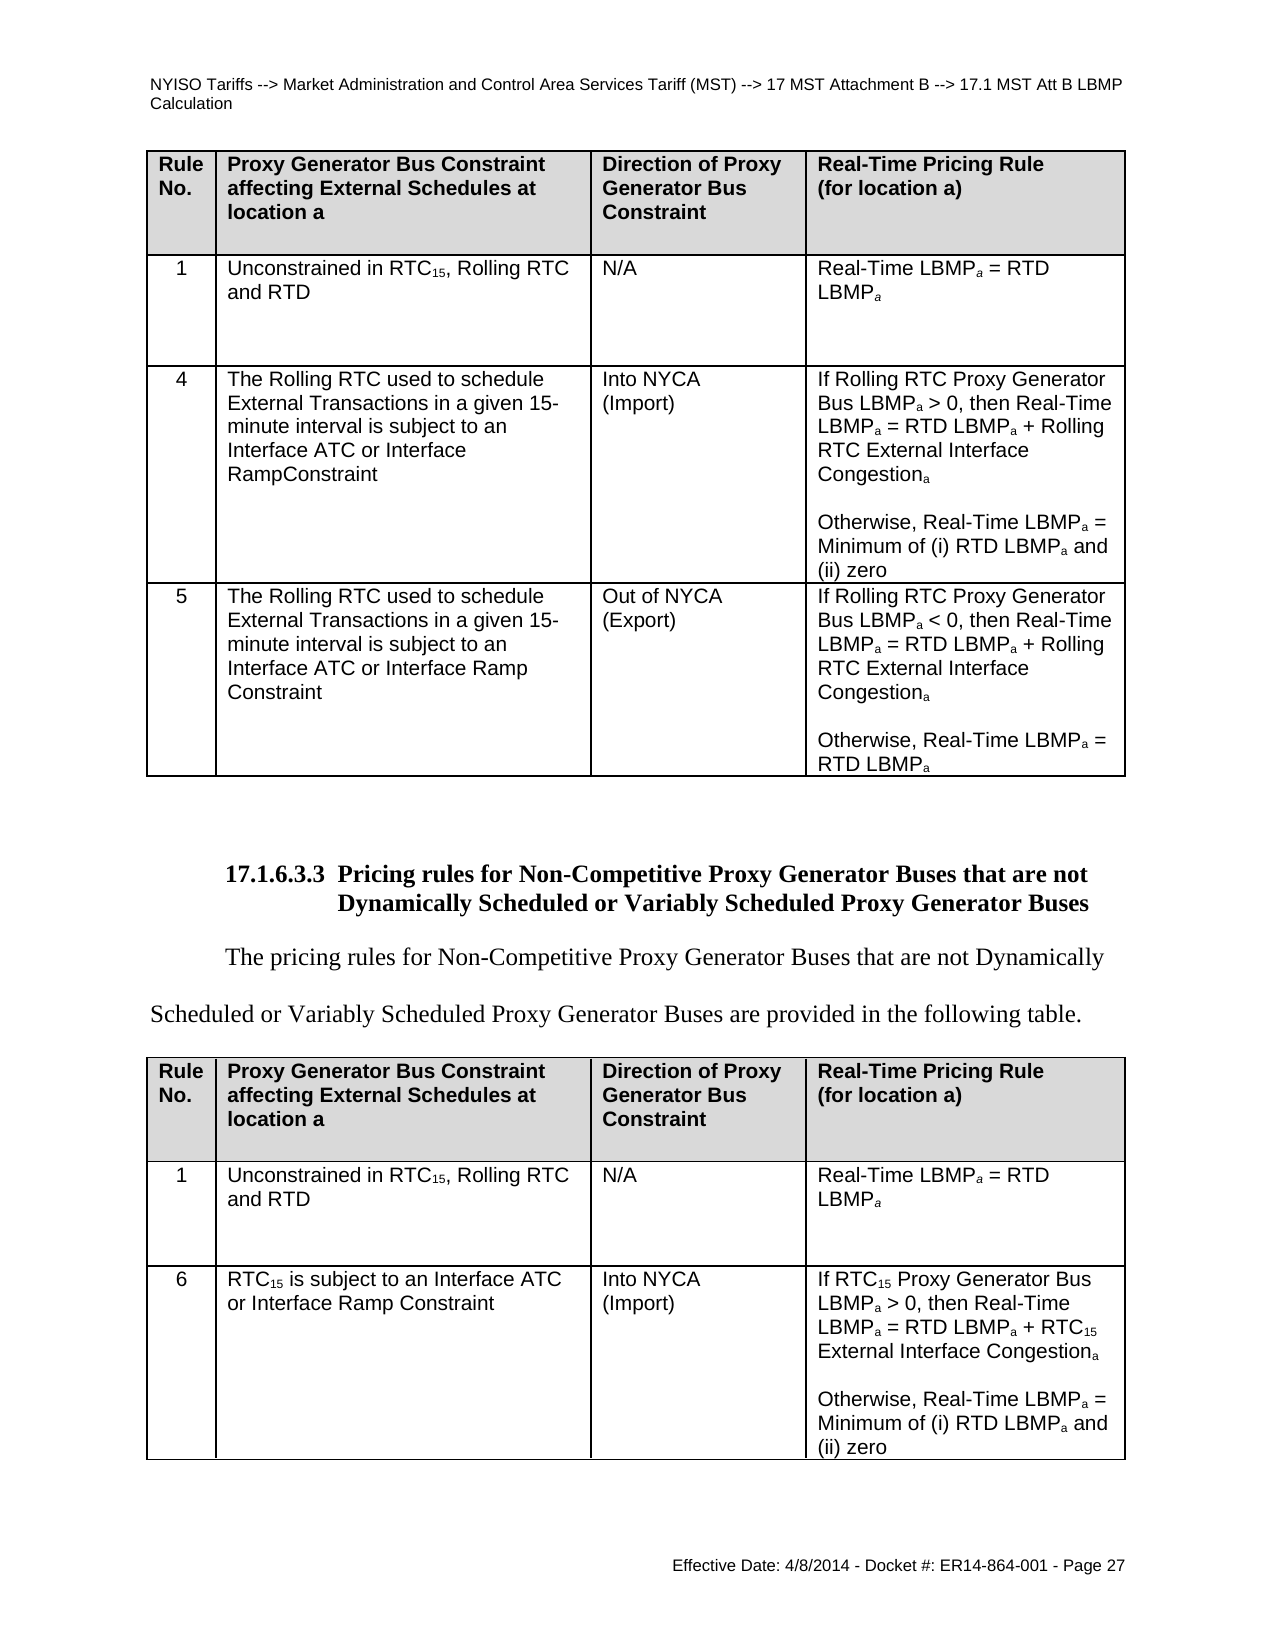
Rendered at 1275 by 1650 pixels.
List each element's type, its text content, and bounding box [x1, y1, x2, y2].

table_cell The Rolling RTC used to schedule External Transactions in a given 15-minute interval is subject to an Interface ATC or Interface Ramp Constraint [217, 584, 590, 775]
table_cell Unconstrained in RTC15, Rolling RTC and RTD [217, 256, 590, 365]
table_cell 1 [148, 256, 215, 365]
table_cell If Rolling RTC Proxy Generator Bus LBMPa < 0, then Real-Time LBMPa = RTD LBMPa + Rolling RTC External Interface Congestiona Otherwise, Real-Time LBMPa = RTD LBMPa [807, 584, 1124, 775]
table_header Real-Time Pricing Rule (for location a) [807, 1058, 1124, 1161]
table_cell If Rolling RTC Proxy Generator Bus LBMPa > 0, then Real-Time LBMPa = RTD LBMPa + Rolling RTC External Interface Congestiona Otherwise, Real-Time LBMPa = Minimum of (i) RTD LBMPa and (ii) zero [807, 367, 1124, 582]
table_cell Into NYCA (Import) [592, 367, 805, 582]
table_header Real-Time Pricing Rule (for location a) [807, 152, 1124, 254]
table_cell Real-Time LBMPa = RTD LBMPa [807, 256, 1124, 365]
table_cell If RTC15 Proxy Generator Bus LBMPa > 0, then Real-Time LBMPa = RTD LBMPa + RTC15 External Interface Congestiona Otherwise, Real-Time LBMPa = Minimum of (i) RTD LBMPa and (ii) zero [807, 1267, 1124, 1458]
table_cell Out of NYCA (Export) [592, 584, 805, 775]
table_cell 6 [148, 1267, 215, 1458]
table_cell Unconstrained in RTC15, Rolling RTC and RTD [217, 1162, 590, 1265]
table_header Rule No. [148, 152, 215, 254]
table_cell N/A [592, 256, 805, 365]
table_header Direction of Proxy Generator Bus Constraint [592, 1058, 806, 1161]
table_cell The Rolling RTC used to schedule External Transactions in a given 15-minute interval is subject to an Interface ATC or Interface RampConstraint [217, 367, 590, 582]
table_header Proxy Generator Bus Constraint affecting External Schedules at location a [217, 152, 590, 254]
table_header Direction of Proxy Generator Bus Constraint [592, 152, 805, 254]
table_cell Real-Time LBMPa = RTD LBMPa [807, 1162, 1124, 1265]
text The pricing rules for Non-Competitive Proxy Generator Buses that are not Dynamically Scheduled or Variably Scheduled Proxy Generator Buses are provided in the following table. [150, 942, 1125, 1028]
table_cell N/A [592, 1162, 805, 1265]
table_header Proxy Generator Bus Constraint affecting External Schedules at location a [217, 1058, 591, 1161]
table_cell 5 [148, 584, 215, 775]
table_cell 1 [148, 1162, 215, 1265]
table_cell 4 [148, 367, 215, 582]
table_cell Into NYCA (Import) [592, 1267, 805, 1458]
subtitle 17.1.6.3.3 Pricing rules for Non-Competitive Proxy Generator Buses that are not Dynamically Scheduled or Variably Scheduled Proxy Generator Buses [225, 859, 1125, 917]
table_cell RTC15 is subject to an Interface ATC or Interface Ramp Constraint [217, 1267, 590, 1458]
table_header Rule No. [148, 1058, 216, 1161]
